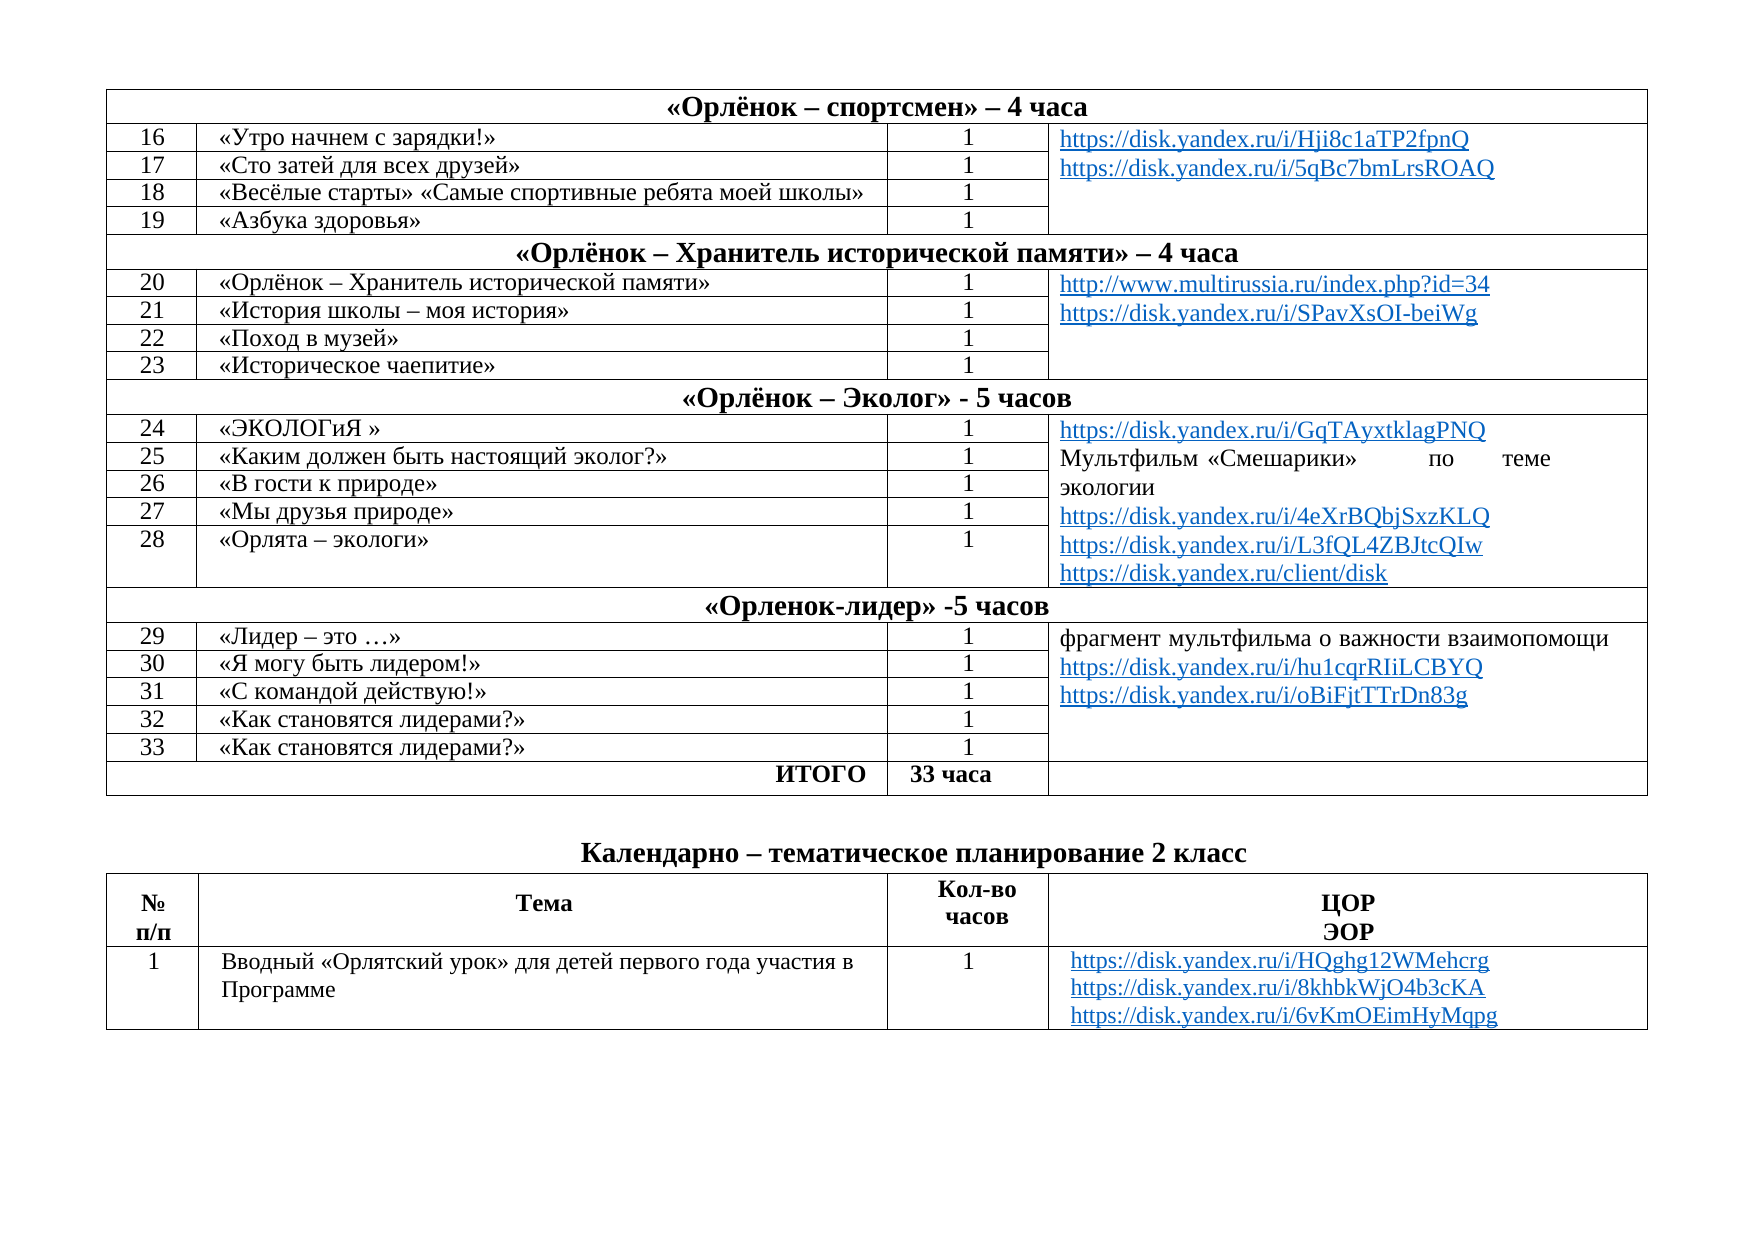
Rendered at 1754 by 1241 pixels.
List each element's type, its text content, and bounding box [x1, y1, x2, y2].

table_cell 23 [107, 352, 196, 379]
table_cell «Орлёнок – Эколог» - 5 часов [107, 380, 1647, 414]
table_cell «Мы друзья природе» [197, 498, 887, 525]
table_cell 1 [888, 526, 1048, 587]
table_cell https://disk.yandex.ru/i/Hji8c1aTP2fpnQ https://disk.yandex.ru/i/5qBc7bmLrsROAQ [1049, 124, 1647, 234]
text Календарно – тематическое планирование 2 класс [118, 835, 1636, 868]
table_cell «Сто затей для всех друзей» [197, 152, 887, 178]
table_cell «Весёлые старты» «Самые спортивные ребята моей школы» [197, 180, 887, 206]
table_cell 1 [888, 947, 1048, 1029]
table_cell 26 [107, 471, 196, 497]
table_cell «Орленок-лидер» -5 часов [107, 588, 1647, 622]
table_cell 1 [888, 270, 1048, 296]
table_cell 1 [888, 152, 1048, 178]
table_cell 31 [107, 678, 196, 705]
table_cell 1 [888, 623, 1048, 650]
table_header ЦОР ЭОР [1049, 874, 1647, 946]
table_cell 17 [107, 152, 196, 178]
table_cell «Орлёнок – Хранитель исторической памяти» – 4 часа [107, 235, 1647, 268]
table_cell 33 [107, 734, 196, 761]
table_cell 28 [107, 526, 196, 587]
table_cell 19 [107, 207, 196, 234]
table_cell 22 [107, 325, 196, 351]
table_cell 1 [888, 180, 1048, 206]
table_cell «Каким должен быть настоящий эколог?» [197, 443, 887, 469]
table_cell 25 [107, 443, 196, 469]
table_cell «Лидер – это …» [197, 623, 887, 650]
table_cell 1 [888, 124, 1048, 151]
table_cell 1 [888, 706, 1048, 733]
table_cell 1 [888, 325, 1048, 351]
table_cell 1 [888, 443, 1048, 469]
table_header № п/п [107, 874, 198, 946]
table_cell 24 [107, 415, 196, 442]
table_cell «Орлёнок – спортсмен» – 4 часа [107, 90, 1647, 123]
table_cell 1 [888, 471, 1048, 497]
table_cell 20 [107, 270, 196, 296]
table_cell Вводный «Орлятский урок» для детей первого года участия в Программе [199, 947, 887, 1029]
table_cell «Историческое чаепитие» [197, 352, 887, 379]
table_cell 1 [107, 947, 198, 1029]
table_cell 32 [107, 706, 196, 733]
table_cell 1 [888, 651, 1048, 677]
table_cell «История школы – моя история» [197, 297, 887, 324]
table_cell ИТОГО [107, 762, 887, 795]
table_cell «Как становятся лидерами?» [197, 706, 887, 733]
table_cell 16 [107, 124, 196, 151]
table_cell 29 [107, 623, 196, 650]
table_header Кол-во часов [888, 874, 1048, 946]
table_cell 18 [107, 180, 196, 206]
table_cell «Поход в музей» [197, 325, 887, 351]
table_cell http://www.multirussia.ru/index.php?id=34 https://disk.yandex.ru/i/SPavXsOI-beiWg [1049, 270, 1647, 379]
table_cell «Утро начнем с зарядки!» [197, 124, 887, 151]
table_header Тема [199, 874, 887, 946]
table_cell 21 [107, 297, 196, 324]
table_cell фрагмент мультфильма о важности взаимопомощи https://disk.yandex.ru/i/hu1cqrRIiLCBYQ https://disk.yandex.ru/i/oBiFjtTTrDn83g [1049, 623, 1647, 761]
table_cell 33 часа [888, 762, 1048, 795]
table_cell https://disk.yandex.ru/i/GqTAyxtklagPNQ Мультфильм «Смешарики» по теме экологии https://disk.yandex.ru/i/4eXrBQbjSxzKLQ https://disk.yandex.ru/i/L3fQL4ZBJtcQIw https://disk.yandex.ru/client/disk [1049, 415, 1647, 587]
table_cell https://disk.yandex.ru/i/HQghg12WMehcrg https://disk.yandex.ru/i/8khbkWjO4b3cKA https://disk.yandex.ru/i/6vKmOEimHyMqpg [1049, 947, 1647, 1029]
table_cell «Азбука здоровья» [197, 207, 887, 234]
table_cell 1 [888, 678, 1048, 705]
table_cell 27 [107, 498, 196, 525]
table_cell 1 [888, 207, 1048, 234]
table_cell 1 [888, 415, 1048, 442]
table_cell «Я могу быть лидером!» [197, 651, 887, 677]
table_cell «В гости к природе» [197, 471, 887, 497]
table_cell 1 [888, 498, 1048, 525]
table_cell «С командой действую!» [197, 678, 887, 705]
table_cell 30 [107, 651, 196, 677]
table_cell [1049, 762, 1647, 795]
table_cell «ЭКОЛОГиЯ » [197, 415, 887, 442]
table_cell «Как становятся лидерами?» [197, 734, 887, 761]
table_cell 1 [888, 734, 1048, 761]
table_cell «Орлёнок – Хранитель исторической памяти» [197, 270, 887, 296]
table_cell 1 [888, 352, 1048, 379]
table_cell «Орлята – экологи» [197, 526, 887, 587]
table_cell 1 [888, 297, 1048, 324]
